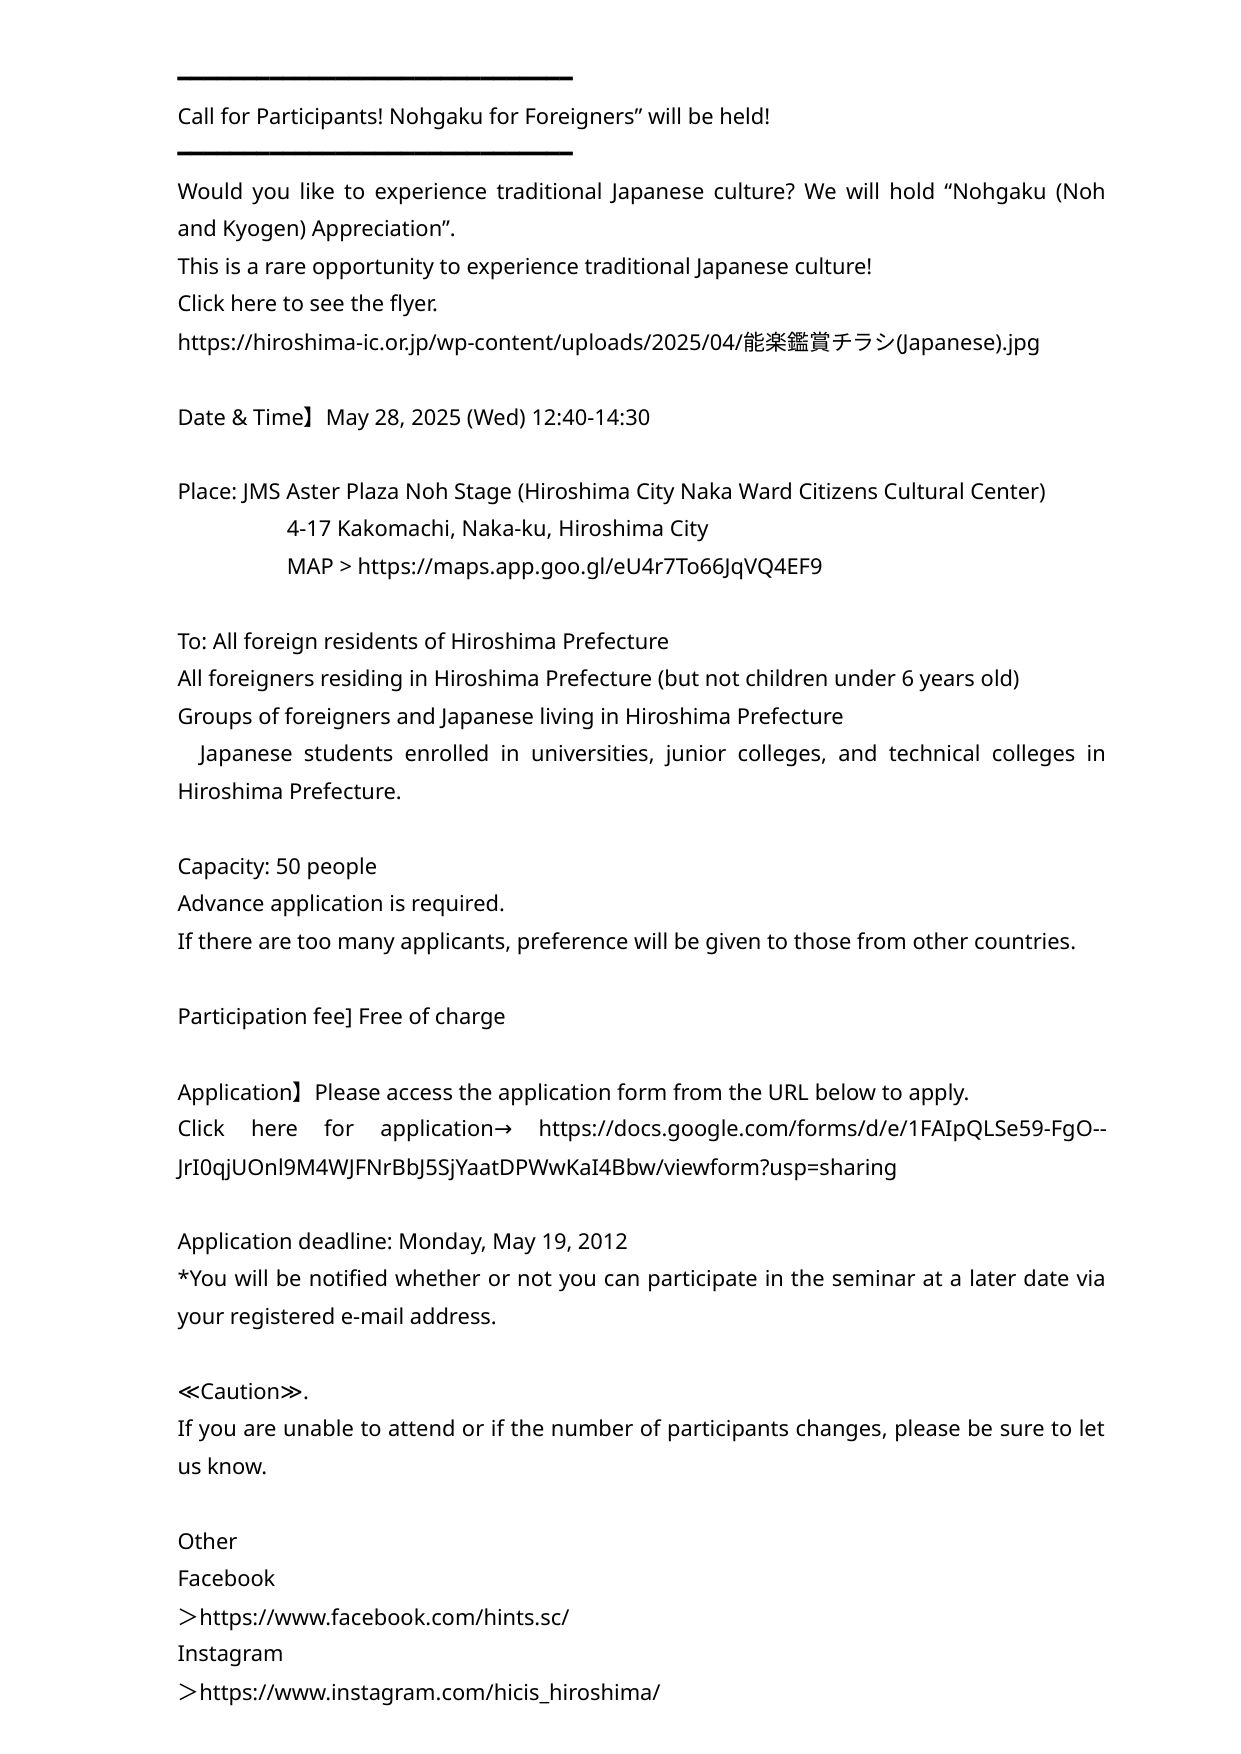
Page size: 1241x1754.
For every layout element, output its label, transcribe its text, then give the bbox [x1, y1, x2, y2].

text Instagram [177, 1634, 1107, 1672]
text If there are too many applicants, preference will be given to those from other countries. [177, 922, 1107, 959]
text To: All foreign residents of Hiroshima Prefecture [177, 622, 1107, 659]
text 4-17 Kakomachi, Naka-ku, Hiroshima City [177, 509, 1107, 547]
text Facebook [177, 1559, 1107, 1597]
text Capacity: 50 people [177, 847, 1107, 884]
text MAP > https://maps.app.goo.gl/eU4r7To66JqVQ4EF9 [177, 547, 1107, 584]
text ━━━━━━━━━━━━━━━━━━━━━━━━━━━━━━ [177, 59, 1107, 97]
text https://hiroshima-ic.or.jp/wp-content/uploads/2025/04/能楽鑑賞チラシ(Japanese).jpg [177, 322, 1107, 359]
text Participation fee] Free of charge [177, 997, 1107, 1034]
text Groups of foreigners and Japanese living in Hiroshima Prefecture [177, 697, 1107, 734]
text Application】Please access the application form from the URL below to apply. [177, 1072, 1107, 1109]
text ━━━━━━━━━━━━━━━━━━━━━━━━━━━━━━ [177, 134, 1107, 172]
text Would you like to experience traditional Japanese culture? We will hold “Nohgaku (Noh and Kyogen) Appreciation”. [177, 172, 1107, 247]
text Other [177, 1522, 1107, 1559]
text ＞https://www.instagram.com/hicis_hiroshima/ [177, 1672, 1107, 1709]
text Application deadline: Monday, May 19, 2012 [177, 1222, 1107, 1259]
text *You will be notified whether or not you can participate in the seminar at a later date via your registered e-mail address. [177, 1259, 1107, 1334]
text Advance application is required. [177, 884, 1107, 922]
text This is a rare opportunity to experience traditional Japanese culture! [177, 247, 1107, 284]
text Click here to see the flyer. [177, 284, 1107, 322]
text Place: JMS Aster Plaza Noh Stage (Hiroshima City Naka Ward Citizens Cultural Center) [177, 472, 1107, 509]
text If you are unable to attend or if the number of participants changes, please be sure to let us know. [177, 1409, 1107, 1484]
text Date & Time】May 28, 2025 (Wed) 12:40-14:30 [177, 397, 1107, 434]
text ≪Caution≫. [177, 1372, 1107, 1409]
text Click here for application→ https://docs.google.com/forms/d/e/1FAIpQLSe59-FgO--JrI0qjUOnl9M4WJFNrBbJ5SjYaatDPWwKaI4Bbw/viewform?usp=sharing [177, 1109, 1107, 1184]
text Japanese students enrolled in universities, junior colleges, and technical colleges in Hiroshima Prefecture. [177, 734, 1107, 809]
text ＞https://www.facebook.com/hints.sc/ [177, 1597, 1107, 1634]
text All foreigners residing in Hiroshima Prefecture (but not children under 6 years old) [177, 659, 1107, 697]
text Call for Participants! Nohgaku for Foreigners” will be held! [177, 97, 1107, 134]
